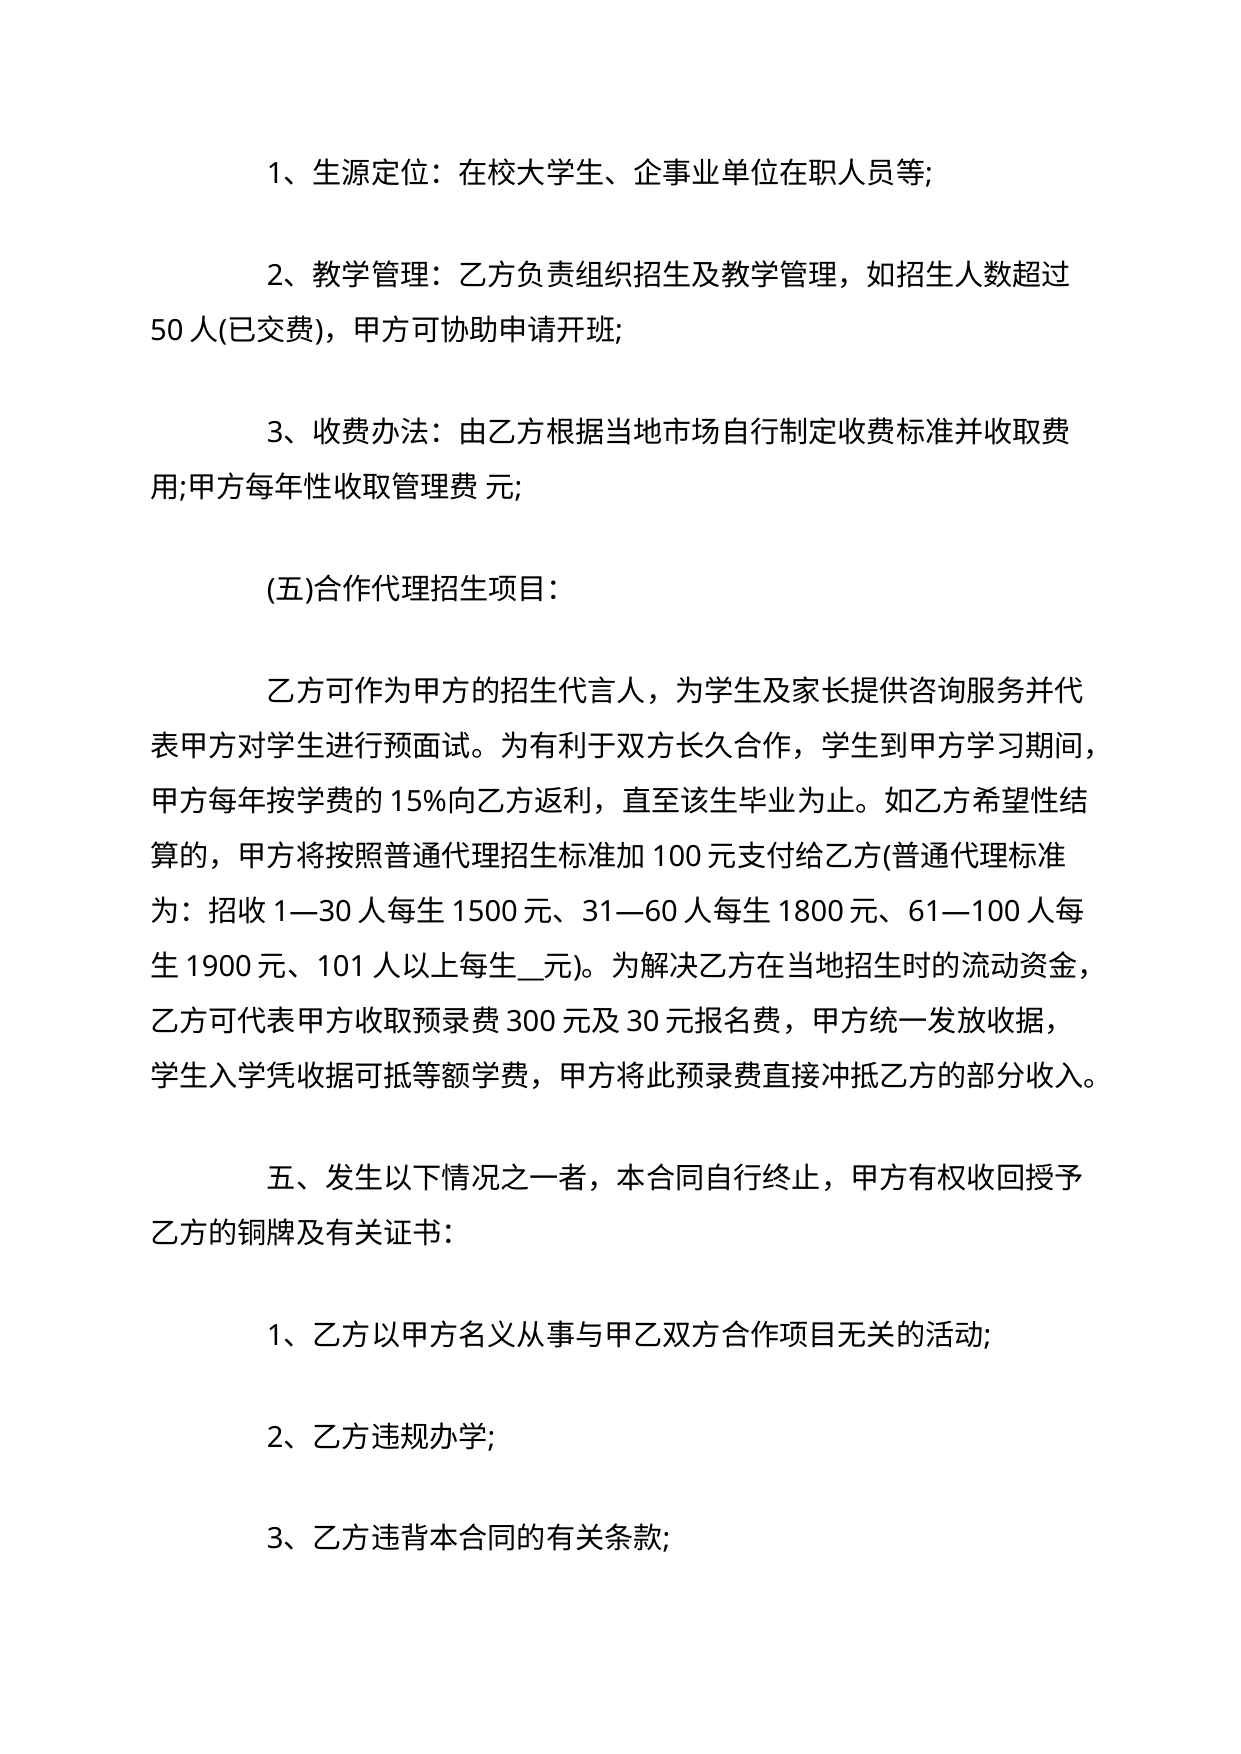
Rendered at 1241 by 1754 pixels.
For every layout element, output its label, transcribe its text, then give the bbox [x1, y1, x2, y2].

text 1、乙方以甲方名义从事与甲乙双方合作项目无关的活动; [150, 1311, 1090, 1353]
text (五)合作代理招生项目： [150, 566, 1090, 608]
text 五、发生以下情况之一者，本合同自行终止，甲方有权收回授予乙方的铜牌及有关证书： [150, 1154, 1090, 1252]
text 1、生源定位：在校大学生、企事业单位在职人员等; [150, 150, 1090, 192]
text 2、教学管理：乙方负责组织招生及教学管理，如招生人数超过50人(已交费)，甲方可协助申请开班; [150, 252, 1090, 349]
text 3、乙方违背本合同的有关条款; [150, 1515, 1090, 1557]
text 2、乙方违规办学; [150, 1413, 1090, 1456]
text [150, 409, 1090, 506]
text 乙方可作为甲方的招生代言人，为学生及家长提供咨询服务并代表甲方对学生进行预面试。为有利于双方长久合作，学生到甲方学习期间，甲方每年按学费的15%向乙方返利，直至该生毕业为止。如乙方希望性结算的，甲方将按照普通代理招生标准加100元支付给乙方(普通代理标准为：招收1—30人每生1500元、31—60人每生1800元、61—100人每生1900元、101人以上每生__元)。为解决乙方在当地招生时的流动资金，乙方可代表甲方收取预录费300元及30元报名费，甲方统一发放收据，学生入学凭收据可抵等额学费，甲方将此预录费直接冲抵乙方的部分收入。 [150, 668, 1090, 1095]
